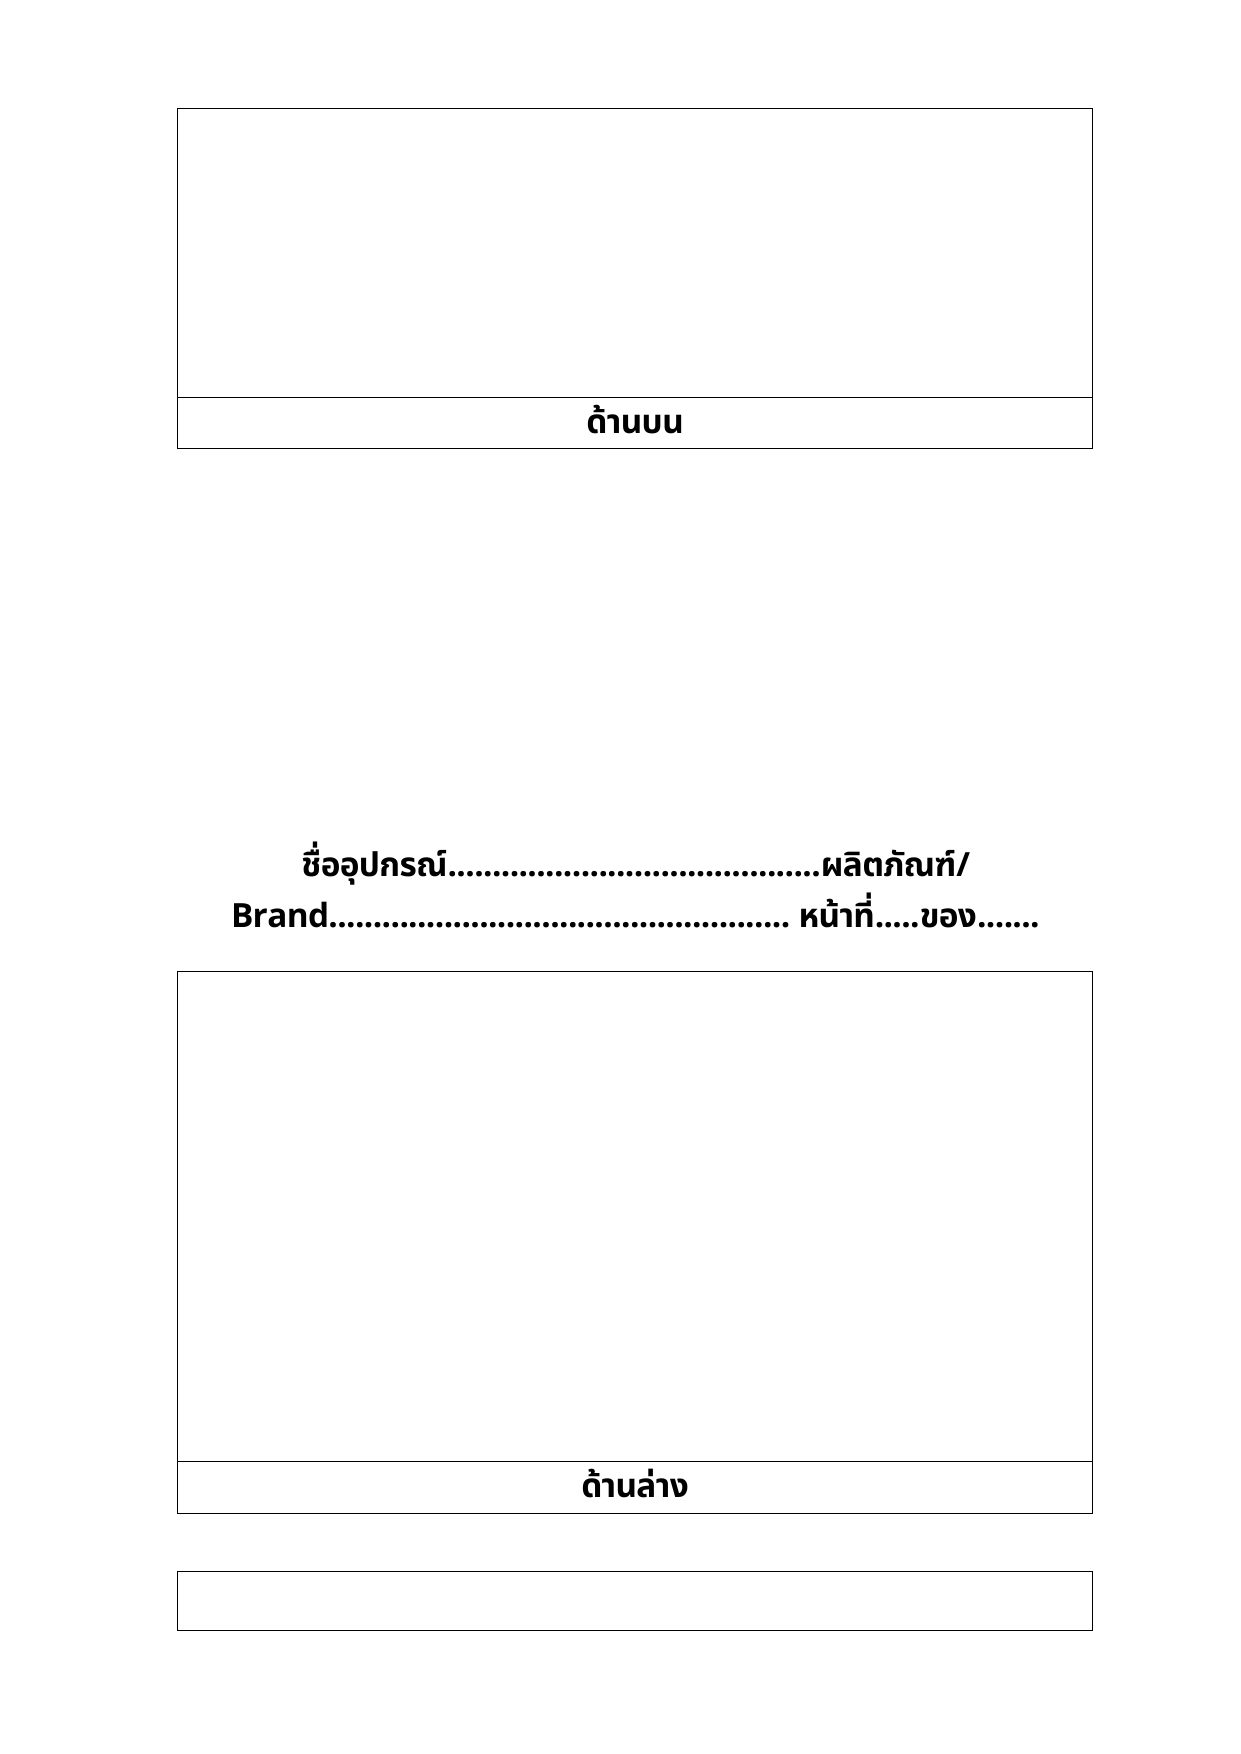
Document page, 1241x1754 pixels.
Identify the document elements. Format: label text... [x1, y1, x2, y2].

table_cell ด้านบน [178, 398, 1092, 448]
table_cell ด้านล่าง [178, 1462, 1092, 1512]
table_header [178, 1572, 1092, 1629]
text ชื่ออุปกรณ์..........................................ผลิตภัณฑ์/Brand.................................................... หน้าที่.....ของ....... [177, 841, 1094, 942]
table_header [178, 109, 1092, 397]
table_header [178, 972, 1092, 1461]
